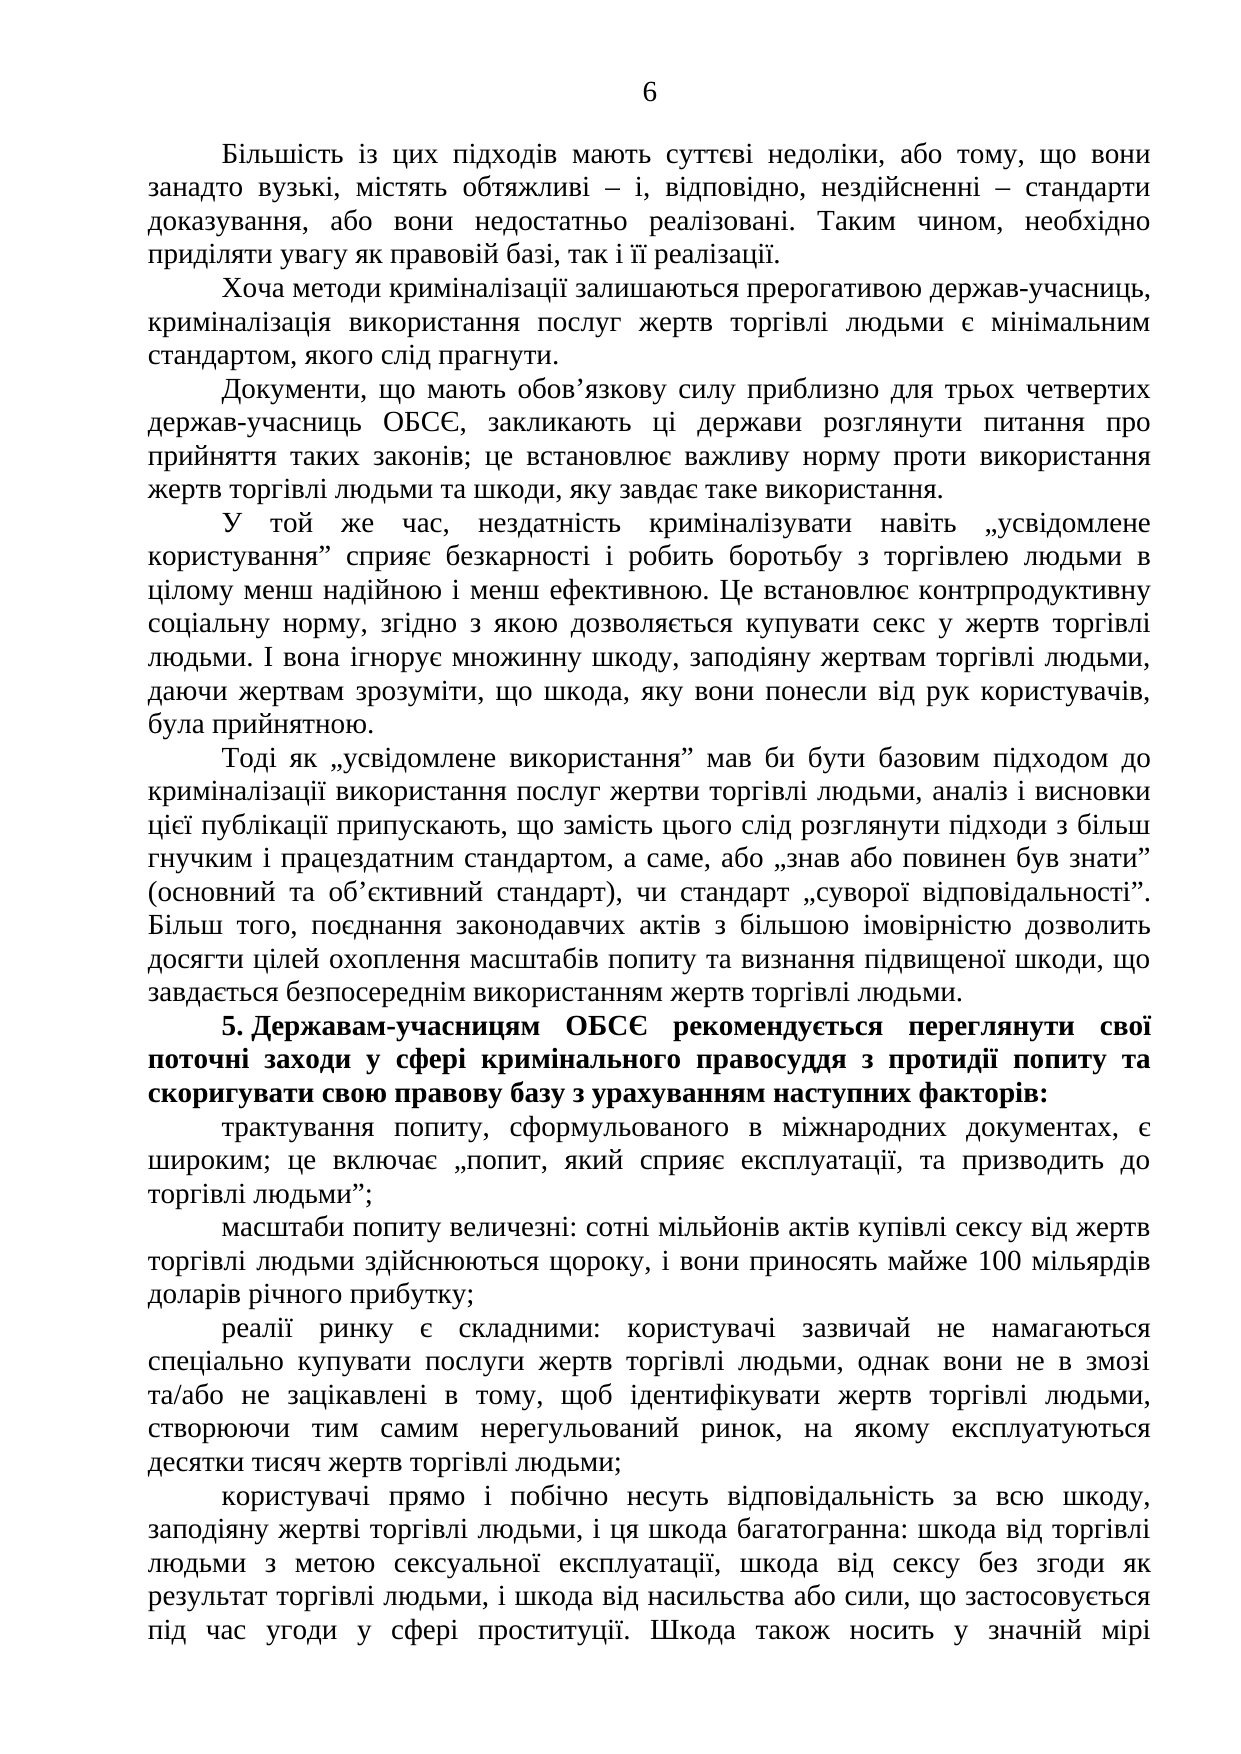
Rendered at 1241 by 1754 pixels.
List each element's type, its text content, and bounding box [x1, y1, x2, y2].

text реалії ринку є складними: користувачі зазвичай не намагаються спеціально купувати послуги жертв торгівлі людьми, однак вони не в змозі та/або не зацікавлені в тому, щоб ідентифікувати жертв торгівлі людьми, створюючи тим самим нерегульований ринок, на якому експлуатуються десятки тисяч жертв торгівлі людьми; [148, 1310, 1152, 1478]
list Державам-учасницям ОБСЄ рекомендується переглянути свої поточні заходи у сфері кримінального правосуддя з протидії попиту та скоригувати свою правову базу з урахуванням наступних факторів: [148, 1008, 1152, 1109]
text Більшість із цих підходів мають суттєві недоліки, або тому, що вони занадто вузькі, містять обтяжливі – і, відповідно, нездійсненні – стандарти доказування, або вони недостатньо реалізовані. Таким чином, необхідно приділяти увагу як правовій базі, так і її реалізації. [148, 136, 1152, 270]
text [148, 1478, 1152, 1645]
text Документи, що мають обов’язкову силу приблизно для трьох четвертих держав-учасниць ОБСЄ, закликають ці держави розглянути питання про прийняття таких законів; це встановлює важливу норму проти використання жертв торгівлі людьми та шкоди, яку завдає таке використання. [148, 371, 1152, 505]
text Хоча методи криміналізації залишаються прерогативою держав-учасниць, криміналізація використання послуг жертв торгівлі людьми є мінімальним стандартом, якого слід прагнути. [148, 270, 1152, 371]
text Тоді як „усвідомлене використання” мав би бути базовим підходом до криміналізації використання послуг жертви торгівлі людьми, аналіз і висновки цієї публікації припускають, що замість цього слід розглянути підходи з більш гнучким і працездатним стандартом, а саме, або „знав або повинен був знати” (основний та об’єктивний стандарт), чи стандарт „суворої відповідальності”. Більш того, поєднання законодавчих актів з більшою імовірністю дозволить досягти цілей охоплення масштабів попиту та визнання підвищеної шкоди, що завдається безпосереднім використанням жертв торгівлі людьми. [148, 740, 1152, 1008]
text У той же час, нездатність криміналізувати навіть „усвідомлене користування” сприяє безкарності і робить боротьбу з торгівлею людьми в цілому менш надійною і менш ефективною. Це встановлює контрпродуктивну соціальну норму, згідно з якою дозволяється купувати секс у жертв торгівлі людьми. І вона ігнорує множинну шкоду, заподіяну жертвам торгівлі людьми, даючи жертвам зрозуміти, що шкода, яку вони понесли від рук користувачів, була прийнятною. [148, 505, 1152, 740]
text масштаби попиту величезні: сотні мільйонів актів купівлі сексу від жертв торгівлі людьми здійснюються щороку, і вони приносять майже 100 мільярдів доларів річного прибутку; [148, 1209, 1152, 1310]
text трактування попиту, сформульованого в міжнародних документах, є широким; це включає „попит, який сприяє експлуатації, та призводить до торгівлі людьми”; [148, 1109, 1152, 1209]
